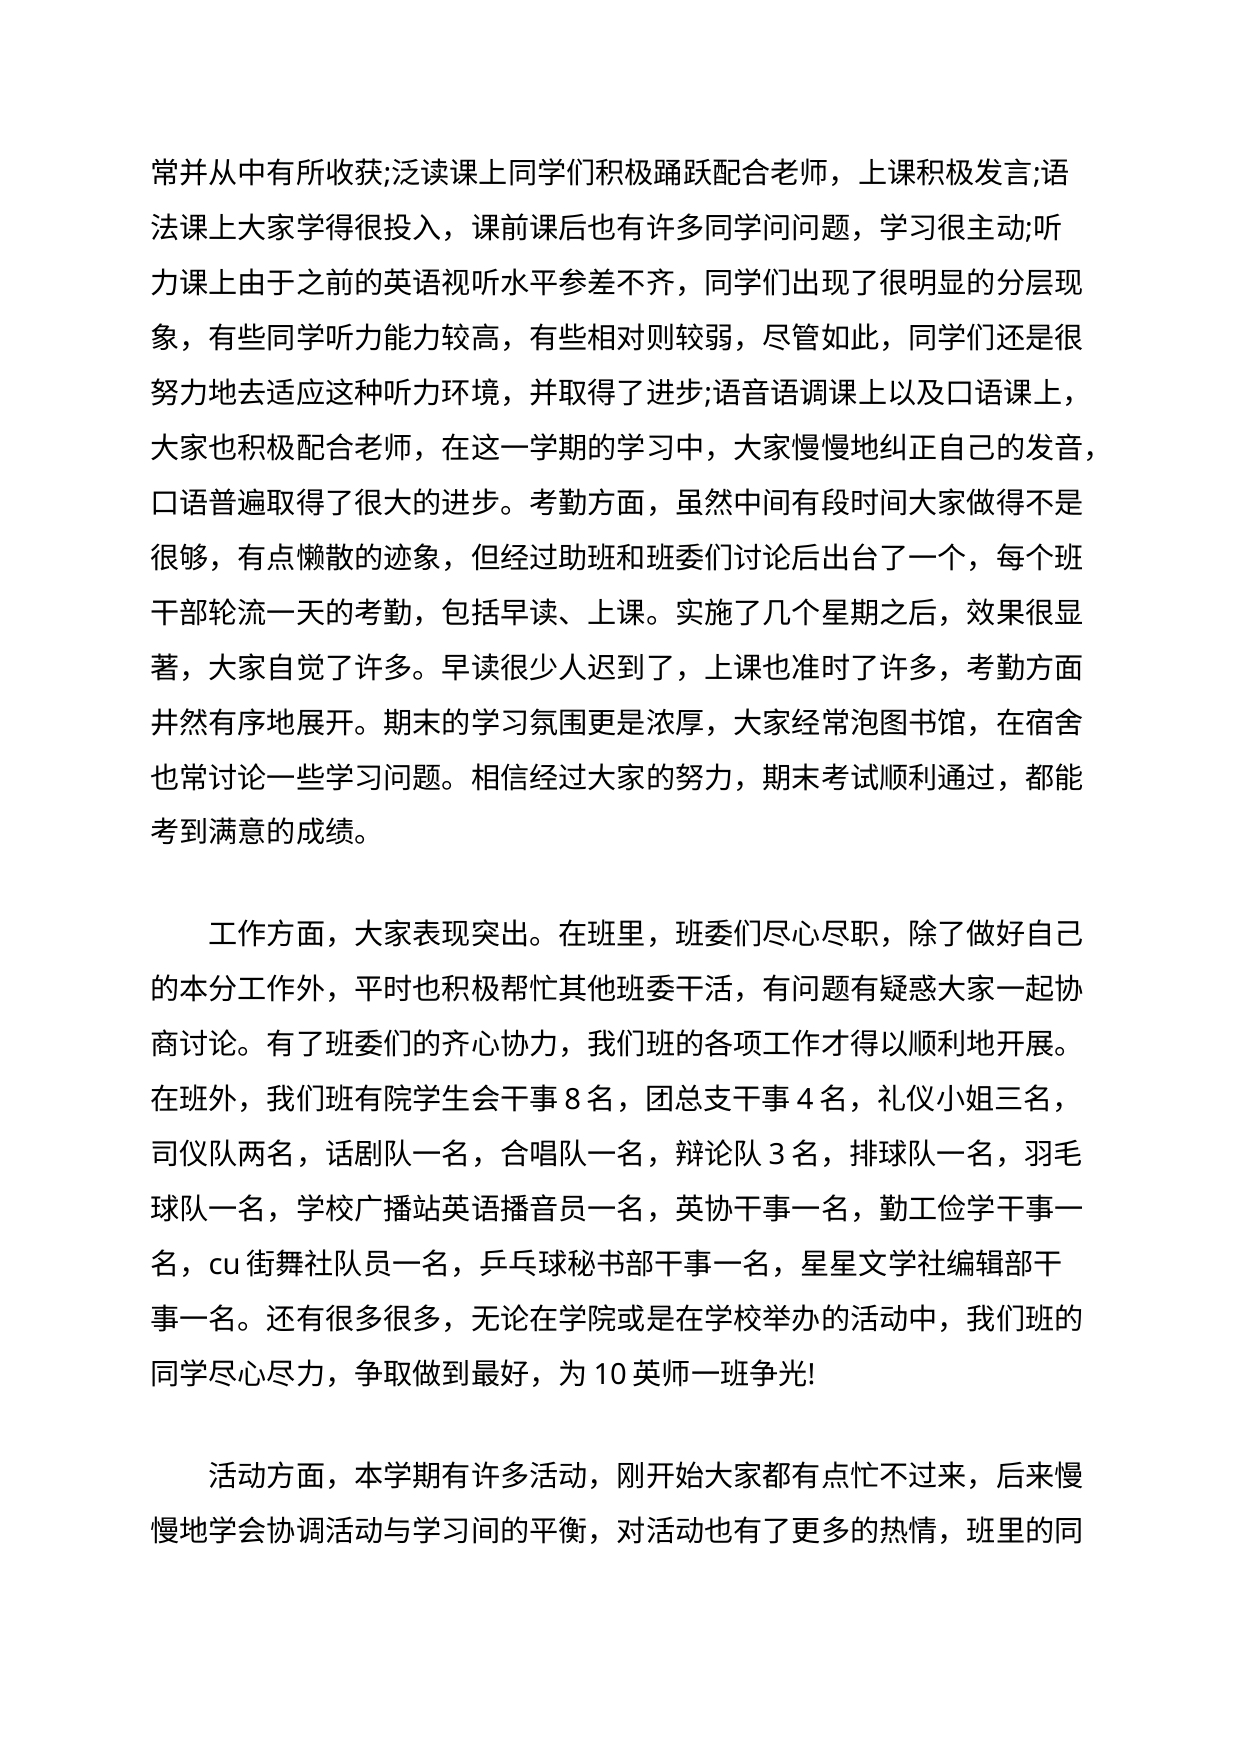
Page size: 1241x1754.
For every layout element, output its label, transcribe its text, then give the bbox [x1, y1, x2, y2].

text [150, 1452, 1090, 1549]
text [150, 150, 1090, 851]
text 工作方面，大家表现突出。在班里，班委们尽心尽职，除了做好自己的本分工作外，平时也积极帮忙其他班委干活，有问题有疑惑大家一起协商讨论。有了班委们的齐心协力，我们班的各项工作才得以顺利地开展。在班外，我们班有院学生会干事8名，团总支干事4名，礼仪小姐三名，司仪队两名，话剧队一名，合唱队一名，辩论队3名，排球队一名，羽毛球队一名，学校广播站英语播音员一名，英协干事一名，勤工俭学干事一名，cu街舞社队员一名，乒乓球秘书部干事一名，星星文学社编辑部干事一名。还有很多很多，无论在学院或是在学校举办的活动中，我们班的同学尽心尽力，争取做到最好，为10英师一班争光! [150, 911, 1090, 1393]
